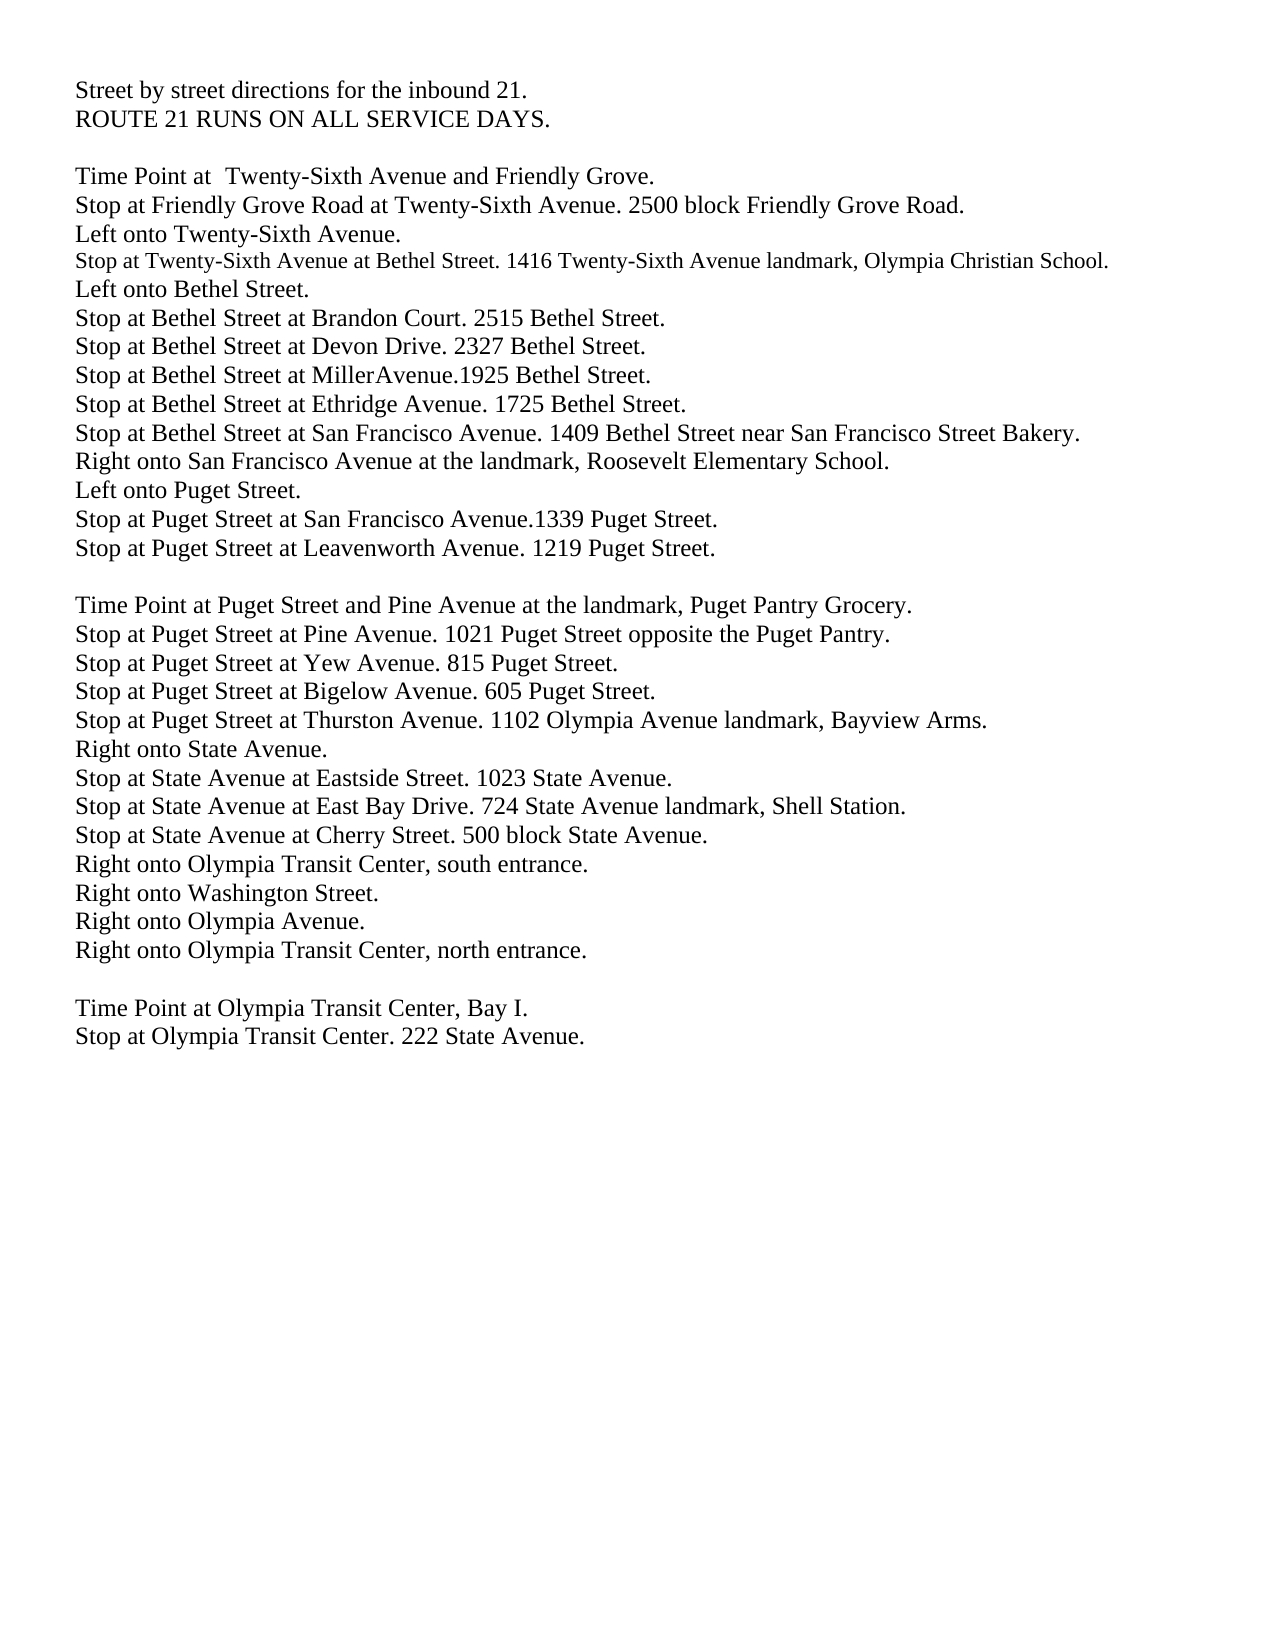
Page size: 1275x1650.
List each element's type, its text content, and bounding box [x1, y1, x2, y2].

text ROUTE 21 RUNS ON ALL SERVICE DAYS. [75, 104, 1200, 132]
text Right onto San Francisco Avenue at the landmark, Roosevelt Elementary School. [75, 446, 1200, 475]
text Right onto Washington Street. [75, 878, 1200, 906]
text Time Point at Twenty-Sixth Avenue and Friendly Grove. [75, 161, 1200, 190]
text Stop at Bethel Street at Brandon Court. 2515 Bethel Street. [75, 303, 1200, 331]
text Right onto Olympia Transit Center, south entrance. [75, 849, 1200, 878]
text Stop at State Avenue at Eastside Street. 1023 State Avenue. [75, 763, 1200, 791]
text Right onto State Avenue. [75, 734, 1200, 763]
text Stop at State Avenue at Cherry Street. 500 block State Avenue. [75, 820, 1200, 849]
text Stop at Puget Street at Yew Avenue. 815 Puget Street. [75, 648, 1200, 676]
text Stop at Twenty-Sixth Avenue at Bethel Street. 1416 Twenty-Sixth Avenue landmark, Olympia Christian School. [75, 247, 1200, 274]
text Stop at Friendly Grove Road at Twenty-Sixth Avenue. 2500 block Friendly Grove Road. [75, 190, 1200, 219]
text Street by street directions for the inbound 21. [75, 75, 1200, 104]
text Stop at Puget Street at Leavenworth Avenue. 1219 Puget Street. [75, 533, 1200, 561]
text Time Point at Puget Street and Pine Avenue at the landmark, Puget Pantry Grocery. [75, 590, 1200, 619]
text Left onto Puget Street. [75, 475, 1200, 504]
text Stop at Bethel Street at San Francisco Avenue. 1409 Bethel Street near San Francisco Street Bakery. [75, 418, 1200, 446]
text Left onto Bethel Street. [75, 274, 1200, 303]
text Stop at Olympia Transit Center. 222 State Avenue. [75, 1021, 1200, 1050]
text Left onto Twenty-Sixth Avenue. [75, 219, 1200, 247]
text Stop at Puget Street at Bigelow Avenue. 605 Puget Street. [75, 676, 1200, 705]
text Stop at Puget Street at Pine Avenue. 1021 Puget Street opposite the Puget Pantry. [75, 619, 1200, 648]
text Stop at State Avenue at East Bay Drive. 724 State Avenue landmark, Shell Station. [75, 791, 1200, 820]
text Right onto Olympia Avenue. [75, 906, 1200, 935]
text Stop at Puget Street at Thurston Avenue. 1102 Olympia Avenue landmark, Bayview Arms. [75, 705, 1200, 734]
text Stop at Puget Street at San Francisco Avenue.1339 Puget Street. [75, 504, 1200, 533]
text Stop at Bethel Street at Devon Drive. 2327 Bethel Street. [75, 331, 1200, 360]
text Time Point at Olympia Transit Center, Bay I. [75, 993, 1200, 1021]
text Stop at Bethel Street at Miller Avenue.1925 Bethel Street. [75, 360, 1200, 389]
text Stop at Bethel Street at Ethridge Avenue. 1725 Bethel Street. [75, 389, 1200, 418]
text Right onto Olympia Transit Center, north entrance. [75, 935, 1200, 964]
